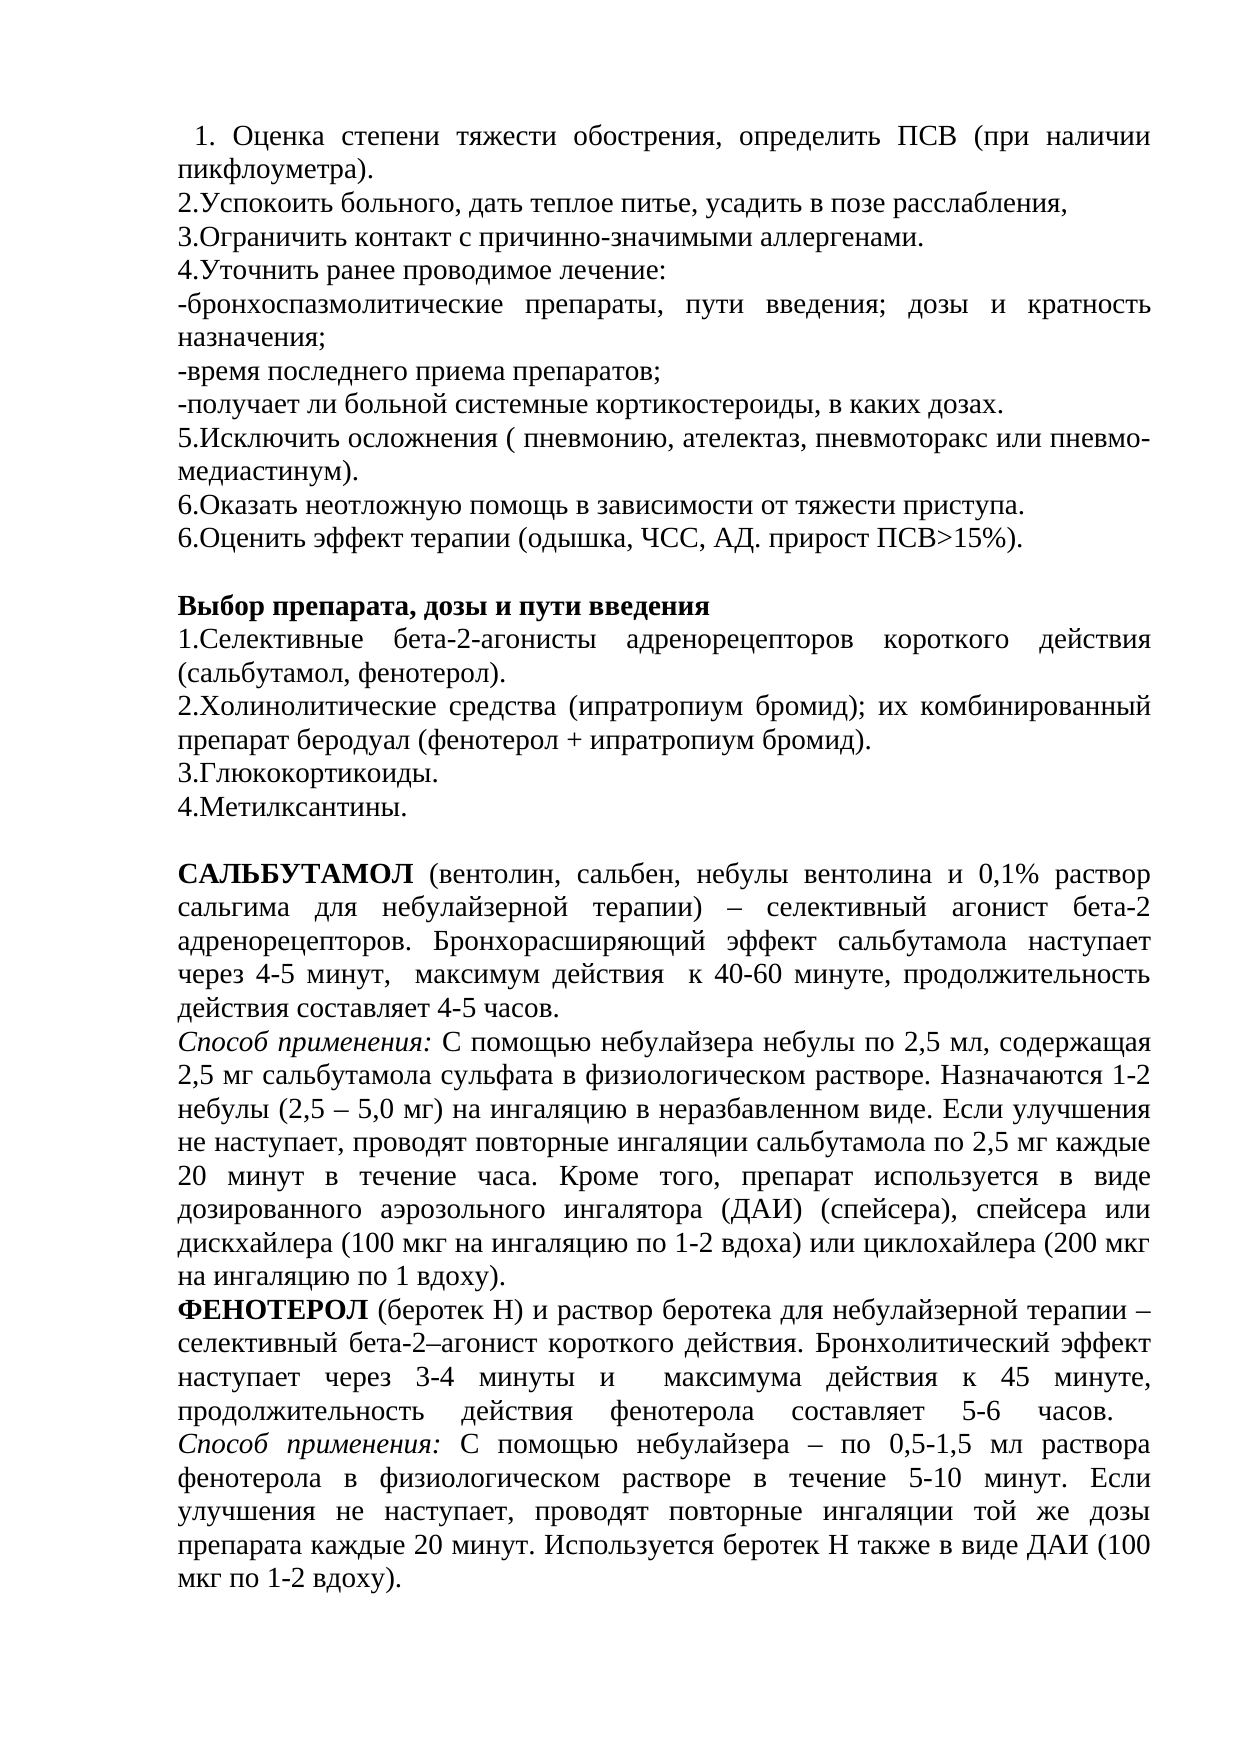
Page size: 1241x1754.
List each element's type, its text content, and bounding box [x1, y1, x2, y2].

text Выбор препарата, дозы и пути введения [177, 554, 1152, 621]
text -бронхоспазмолитические препараты, пути введения; дозы и кратность назначения; [177, 286, 1152, 353]
text 3.Глюкокортикоиды. [177, 755, 1152, 789]
text 1.Селективные бета-2-агонисты адренорецепторов короткого действия (сальбутамол, фенотерол). [177, 621, 1152, 688]
text -время последнего приема препаратов; [177, 353, 1152, 386]
text 5.Исключить осложнения ( пневмонию, ателектаз, пневмоторакс или пневмо-медиастинум). [177, 420, 1152, 487]
text 2.Успокоить больного, дать теплое питье, усадить в позе расслабления, [177, 185, 1152, 219]
text САЛЬБУТАМОЛ (вентолин, сальбен, небулы вентолина и 0,1% раствор сальгима для небулайзерной терапии) – селективный агонист бета-2 адренорецепторов. Бронхорасширяющий эффект сальбутамола наступает через 4-5 минут, максимум действия к 40-60 минуте, продолжительность действия составляет 4-5 часов. [177, 822, 1152, 1024]
text 4.Метилксантины. [177, 789, 1152, 822]
text 6.Оказать неотложную помощь в зависимости от тяжести приступа. [177, 487, 1152, 521]
text 6.Оценить эффект терапии (одышка, ЧСС, АД. прирост ПСВ>15%). [177, 521, 1152, 554]
text ФЕНОТЕРОЛ (беротек Н) и раствор беротека для небулайзерной терапии – селективный бета-2–агонист короткого действия. Бронхолитический эффект наступает через 3-4 минуты и максимума действия к 45 минуте, продолжительность действия фенотерола составляет 5-6 часов. Способ применения: С помощью небулайзера – по 0,5-1,5 мл раствора фенотерола в физиологическом растворе в течение 5-10 минут. Если улучшения не наступает, проводят повторные ингаляции той же дозы препарата каждые 20 минут. Используется беротек Н также в виде ДАИ (100 мкг по 1-2 вдоху). [177, 1292, 1152, 1594]
text -получает ли больной системные кортикостероиды, в каких дозах. [177, 386, 1152, 420]
text 1. Оценка степени тяжести обострения, определить ПСВ (при наличии пикфлоуметра). [177, 118, 1152, 185]
text Способ применения: С помощью небулайзера небулы по 2,5 мл, содержащая 2,5 мг сальбутамола сульфата в физиологическом растворе. Назначаются 1-2 небулы (2,5 – 5,0 мг) на ингаляцию в неразбавленном виде. Если улучшения не наступает, проводят повторные ингаляции сальбутамола по 2,5 мг каждые 20 минут в течение часа. Кроме того, препарат используется в виде дозированного аэрозольного ингалятора (ДАИ) (спейсера), спейсера или дискхайлера (100 мкг на ингаляцию по 1-2 вдоха) или циклохайлера (200 мкг на ингаляцию по 1 вдоху). [177, 1024, 1152, 1292]
text 4.Уточнить ранее проводимое лечение: [177, 252, 1152, 286]
text 3.Ограничить контакт с причинно-значимыми аллергенами. [177, 219, 1152, 252]
text 2.Холинолитические средства (ипратропиум бромид); их комбинированный препарат беродуал (фенотерол + ипратропиум бромид). [177, 688, 1152, 755]
